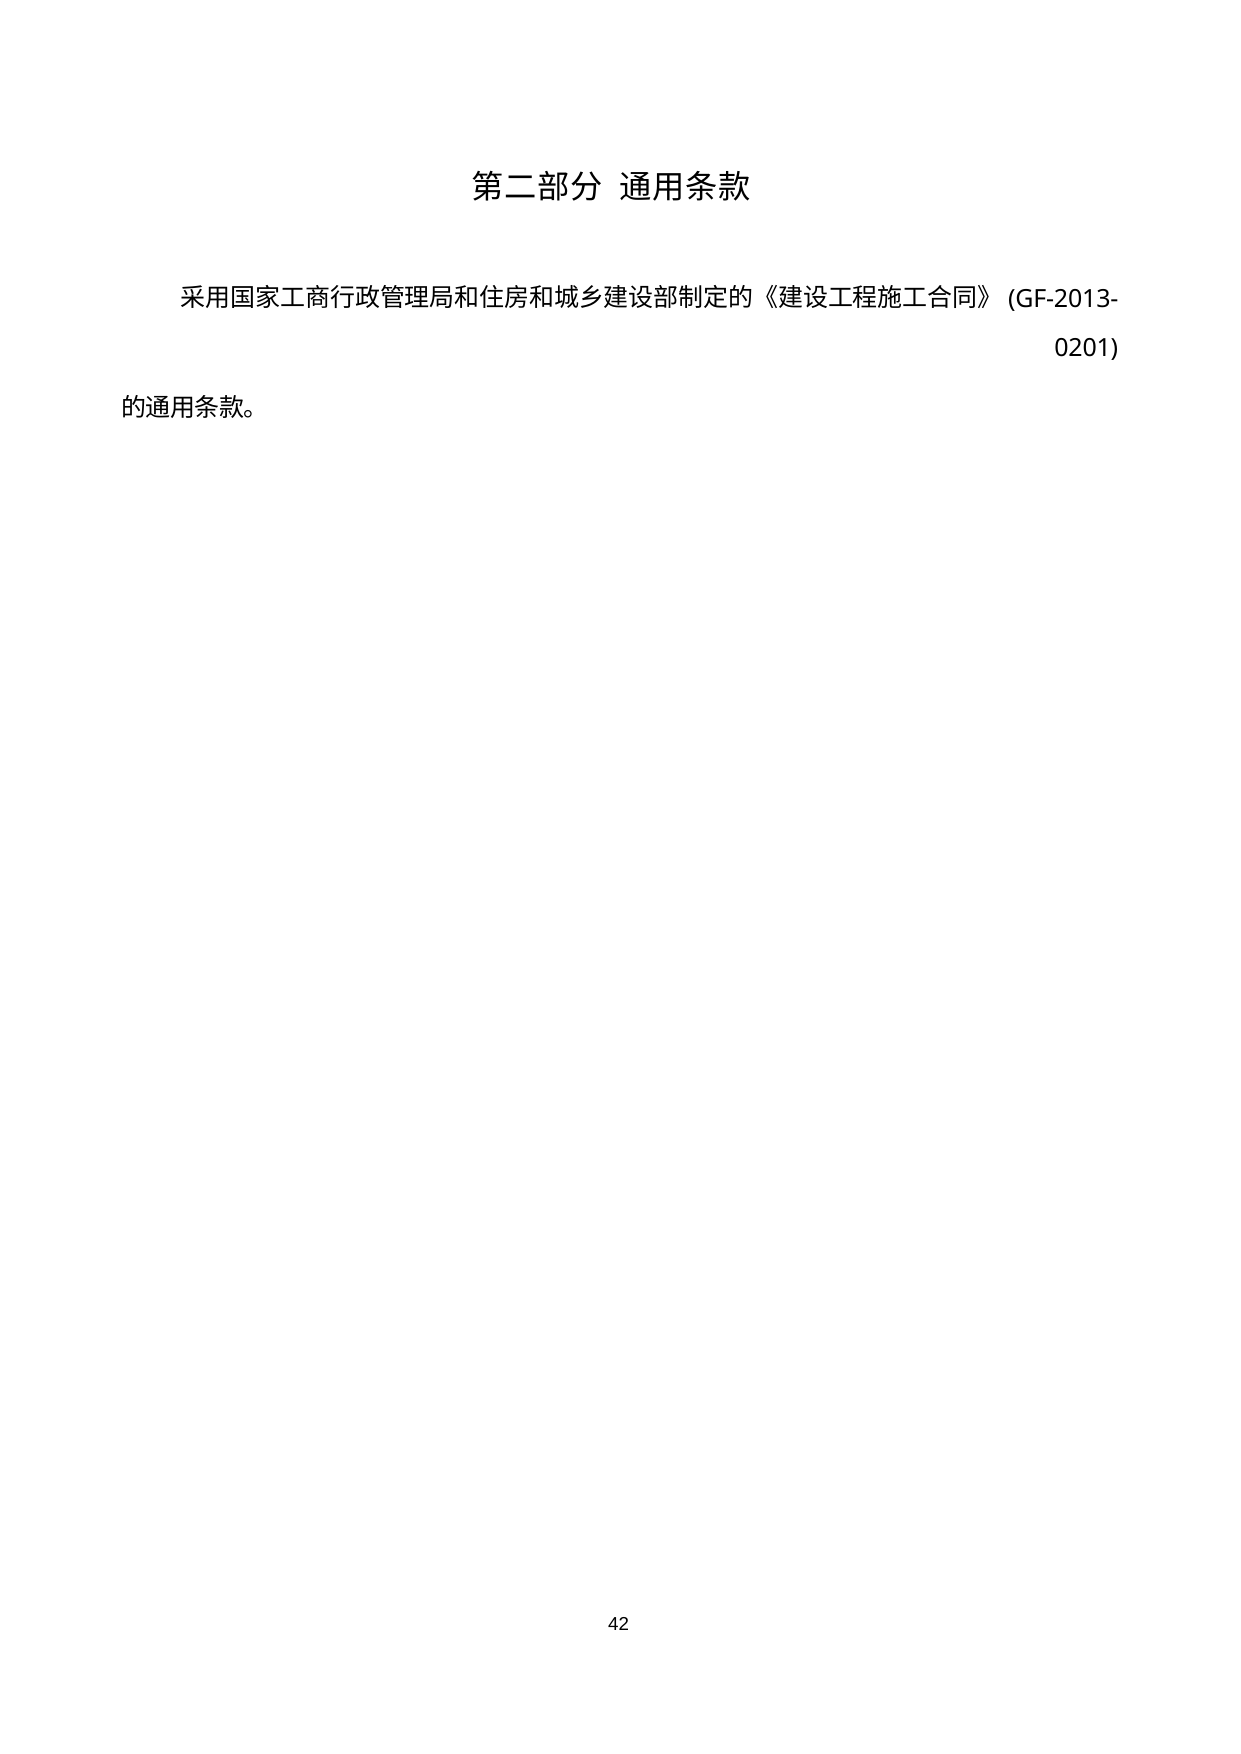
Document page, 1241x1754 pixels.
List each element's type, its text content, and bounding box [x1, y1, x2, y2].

text 第二部分 通用条款 [471, 164, 1118, 207]
text 采用国家工商行政管理局和住房和城乡建设部制定的《建设工程施工合同》 (GF-2013-0201) [119, 293, 1118, 391]
text 的通用条款。 [121, 391, 1118, 423]
